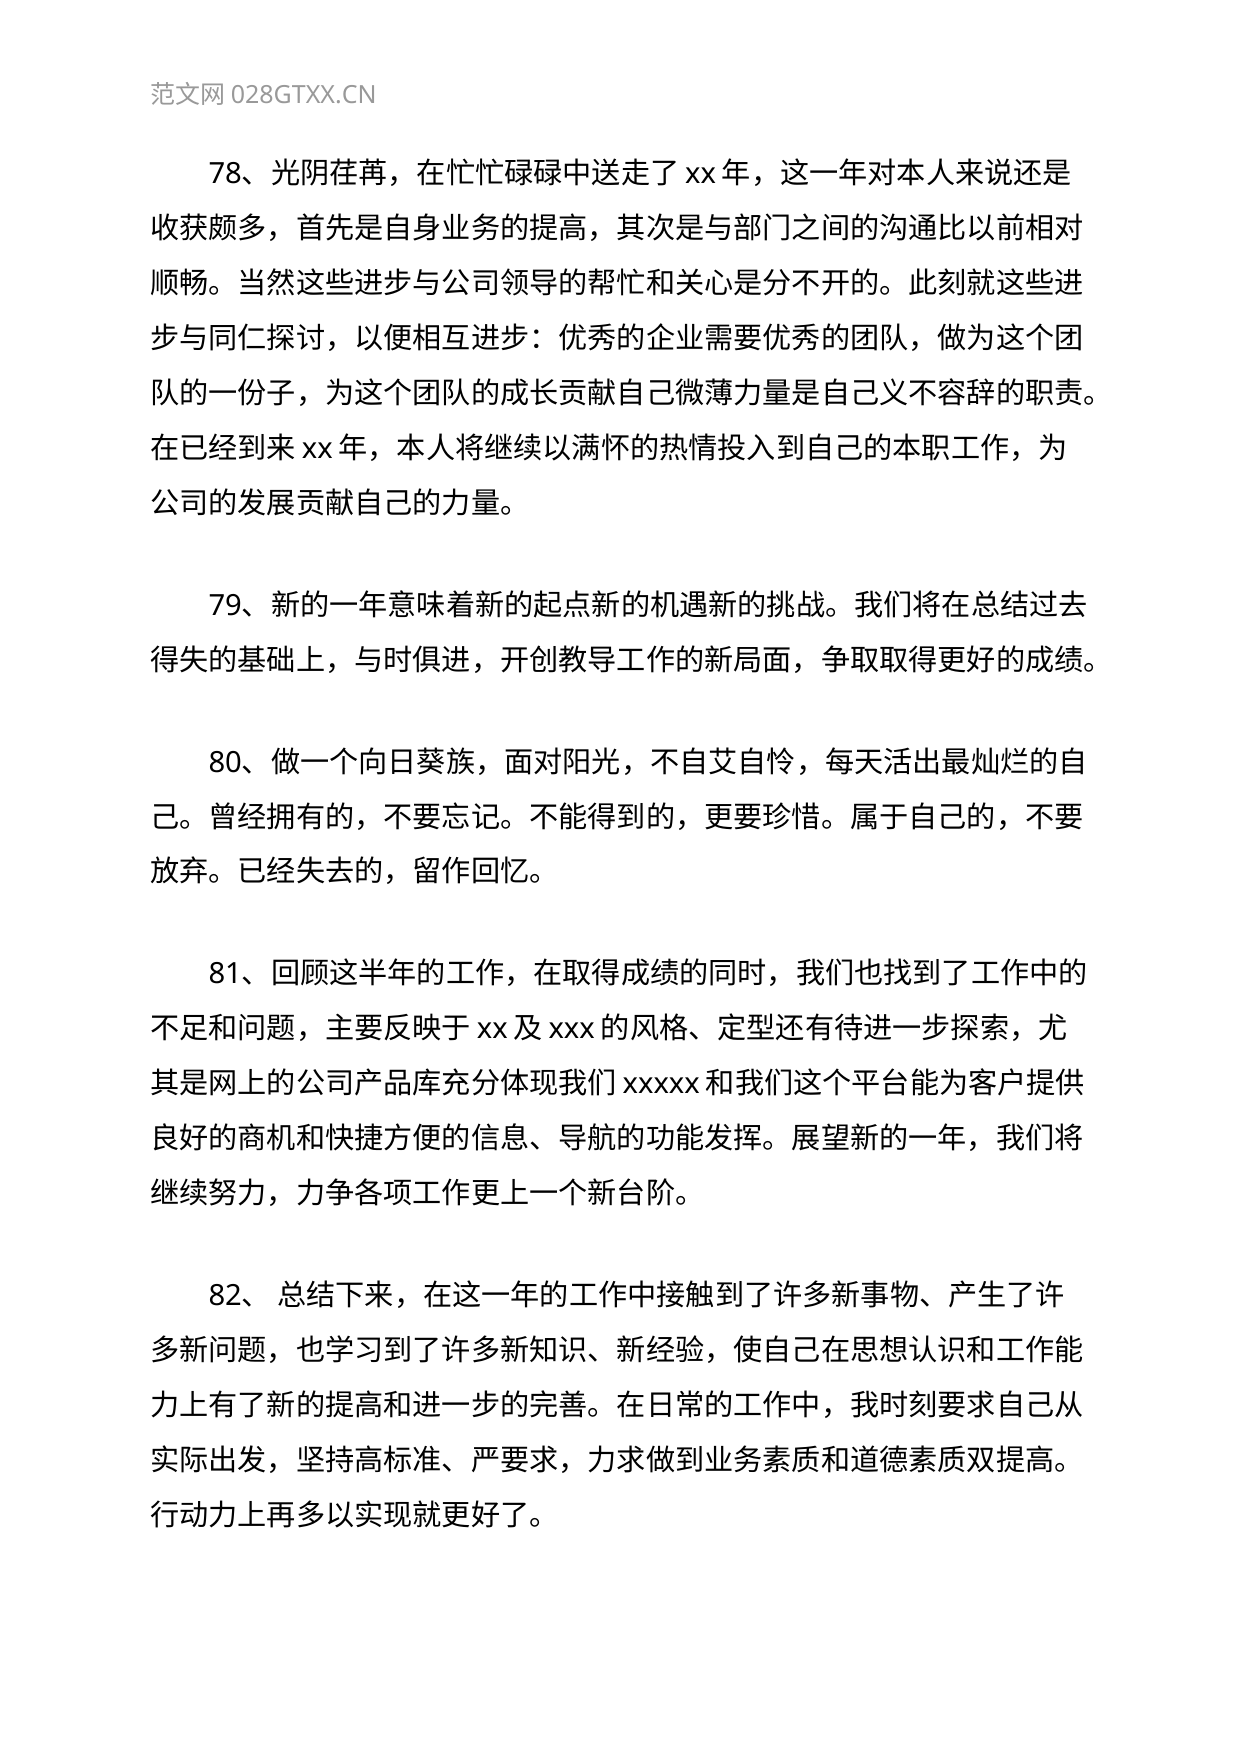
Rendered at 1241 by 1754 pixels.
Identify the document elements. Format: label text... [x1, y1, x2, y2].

text 78、光阴荏苒，在忙忙碌碌中送走了xx年，这一年对本人来说还是收获颇多，首先是自身业务的提高，其次是与部门之间的沟通比以前相对顺畅。当然这些进步与公司领导的帮忙和关心是分不开的。此刻就这些进步与同仁探讨，以便相互进步：优秀的企业需要优秀的团队，做为这个团队的一份子，为这个团队的成长贡献自己微薄力量是自己义不容辞的职责。在已经到来xx年，本人将继续以满怀的热情投入到自己的本职工作，为公司的发展贡献自己的力量。 [150, 150, 1090, 522]
text 82、 总结下来，在这一年的工作中接触到了许多新事物、产生了许多新问题，也学习到了许多新知识、新经验，使自己在思想认识和工作能力上有了新的提高和进一步的完善。在日常的工作中，我时刻要求自己从实际出发，坚持高标准、严要求，力求做到业务素质和道德素质双提高。行动力上再多以实现就更好了。 [150, 1271, 1090, 1533]
text 80、做一个向日葵族，面对阳光，不自艾自怜，每天活出最灿烂的自己。曾经拥有的，不要忘记。不能得到的，更要珍惜。属于自己的，不要放弃。已经失去的，留作回忆。 [150, 738, 1090, 890]
text 79、新的一年意味着新的起点新的机遇新的挑战。我们将在总结过去得失的基础上，与时俱进，开创教导工作的新局面，争取取得更好的成绩。 [150, 581, 1090, 679]
text 81、回顾这半年的工作，在取得成绩的同时，我们也找到了工作中的不足和问题，主要反映于xx及xxx的风格、定型还有待进一步探索，尤其是网上的公司产品库充分体现我们xxxxx和我们这个平台能为客户提供良好的商机和快捷方便的信息、导航的功能发挥。展望新的一年，我们将继续努力，力争各项工作更上一个新台阶。 [150, 950, 1090, 1212]
